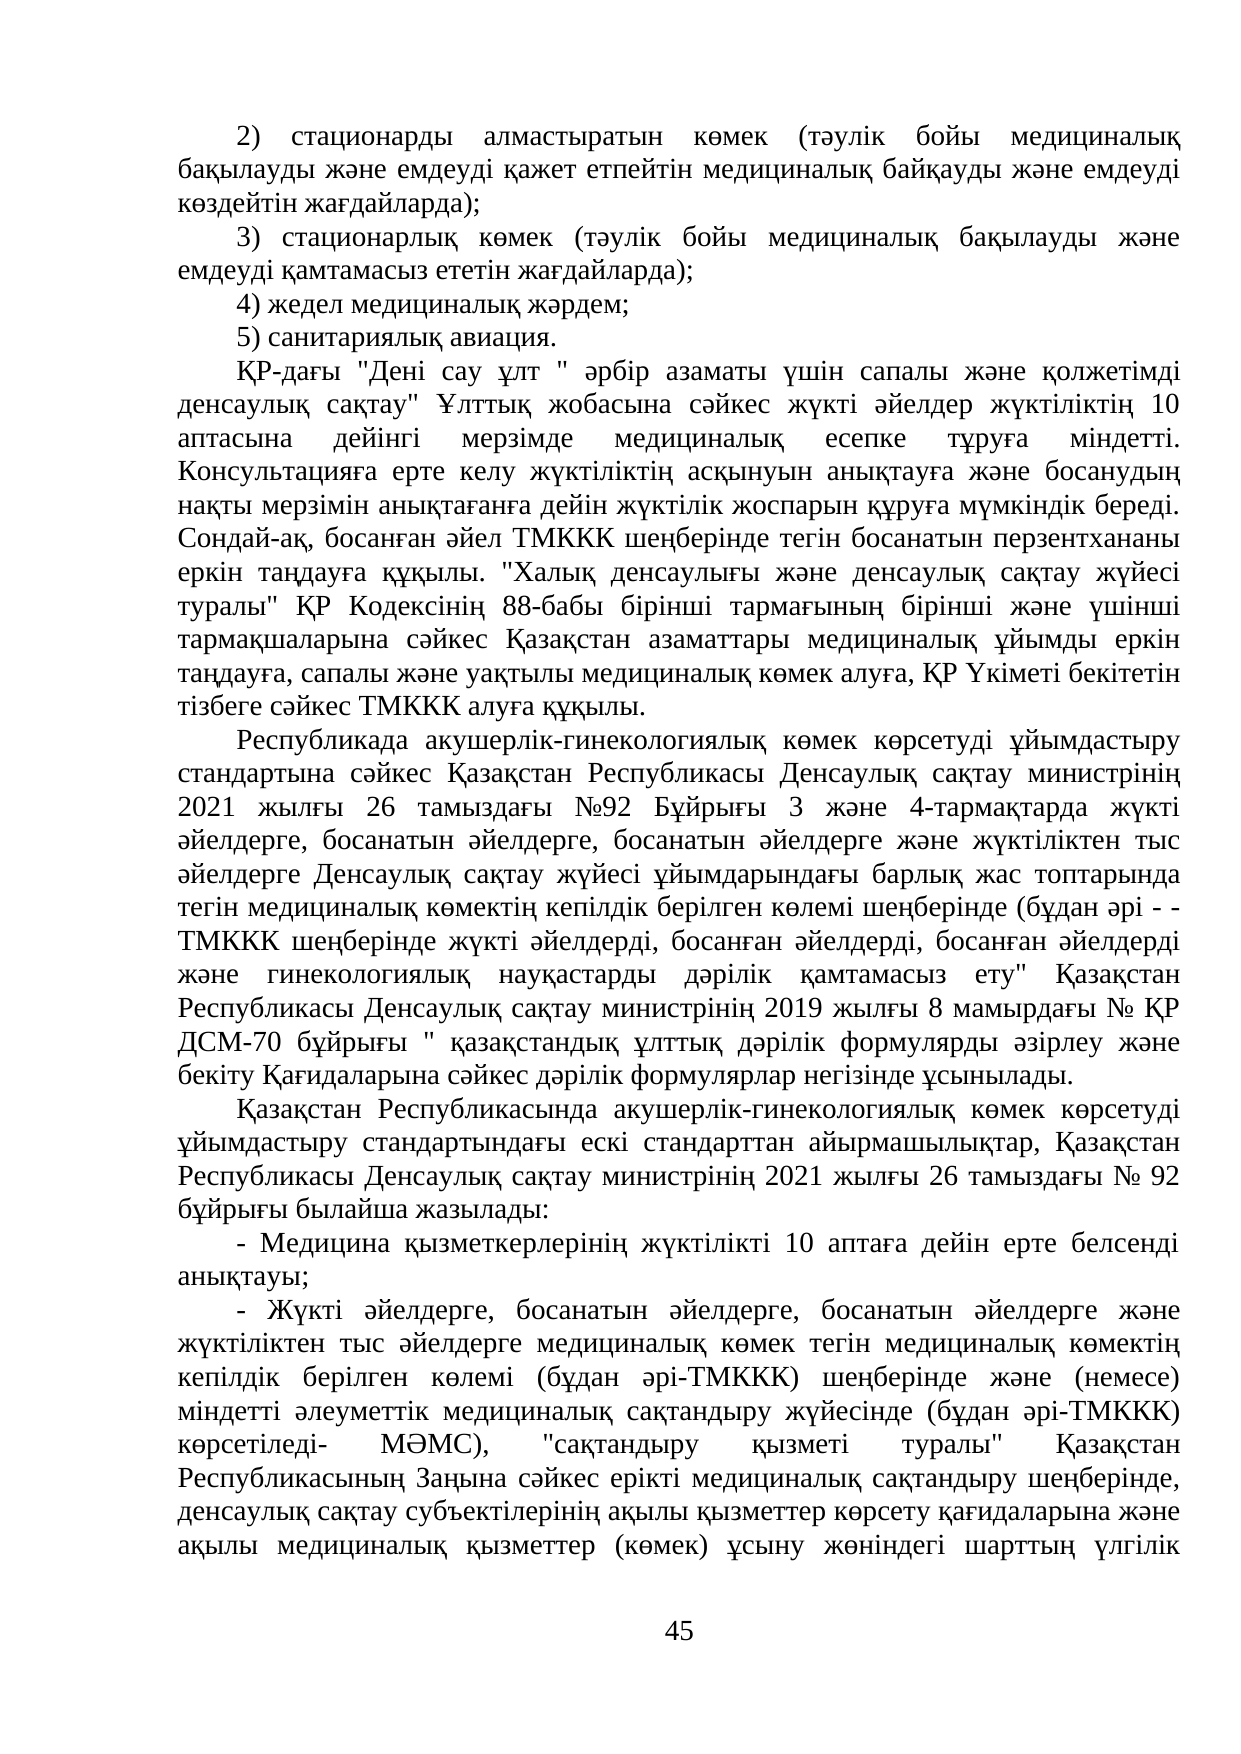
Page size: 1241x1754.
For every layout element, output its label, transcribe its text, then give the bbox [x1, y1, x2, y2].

text 5) санитариялық авиация. [177, 319, 1181, 353]
text 2) стационарды алмастыратын көмек (тәулік бойы медициналық бақылауды және емдеуді қажет етпейтін медициналық байқауды және емдеуді көздейтін жағдайларда); [177, 118, 1181, 219]
text Республикада акушерлік-гинекологиялық көмек көрсетуді ұйымдастыру стандартына сәйкес Қазақстан Республикасы Денсаулық сақтау министрінің 2021 жылғы 26 тамыздағы №92 Бұйрығы 3 және 4-тармақтарда жүкті әйелдерге, босанатын әйелдерге, босанатын әйелдерге және жүктіліктен тыс әйелдерге Денсаулық сақтау жүйесі ұйымдарындағы барлық жас топтарында тегін медициналық көмектің кепілдік берілген көлемі шеңберінде (бұдан әрі - - ТМККК шеңберінде жүкті әйелдерді, босанған әйелдерді, босанған әйелдерді және гинекологиялық науқастарды дәрілік қамтамасыз ету" Қазақстан Республикасы Денсаулық сақтау министрінің 2019 жылғы 8 мамырдағы № ҚР ДСМ-70 бұйрығы " қазақстандық ұлттық дәрілік формулярды әзірлеу және бекіту Қағидаларына сәйкес дәрілік формулярлар негізінде ұсынылады. [177, 722, 1181, 1091]
text 4) жедел медициналық жәрдем; [177, 286, 1181, 319]
text ҚР-дағы "Дені сау ұлт " әрбір азаматы үшін сапалы және қолжетімді денсаулық сақтау" Ұлттық жобасына сәйкес жүкті әйелдер жүктіліктің 10 аптасына дейінгі мерзімде медициналық есепке тұруға міндетті. Консультацияға ерте келу жүктіліктің асқынуын анықтауға және босанудың нақты мерзімін анықтағанға дейін жүктілік жоспарын құруға мүмкіндік береді. Сондай-ақ, босанған әйел ТМККК шеңберінде тегін босанатын перзентхананы еркін таңдауға құқылы. "Халық денсаулығы және денсаулық сақтау жүйесі туралы" ҚР Кодексінің 88-бабы бірінші тармағының бірінші және үшінші тармақшаларына сәйкес Қазақстан азаматтары медициналық ұйымды еркін таңдауға, сапалы және уақтылы медициналық көмек алуға, ҚР Үкіметі бекітетін тізбеге сәйкес ТМККК алуға құқылы. [177, 353, 1181, 722]
text 3) стационарлық көмек (тәулік бойы медициналық бақылауды және емдеуді қамтамасыз ететін жағдайларда); [177, 219, 1181, 286]
text - Медицина қызметкерлерінің жүктілікті 10 аптаға дейін ерте белсенді анықтауы; [177, 1225, 1181, 1292]
text Қазақстан Республикасында акушерлік-гинекологиялық көмек көрсетуді ұйымдастыру стандартындағы ескі стандарттан айырмашылықтар, Қазақстан Республикасы Денсаулық сақтау министрінің 2021 жылғы 26 тамыздағы № 92 бұйрығы былайша жазылады: [177, 1091, 1181, 1225]
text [177, 1292, 1181, 1560]
